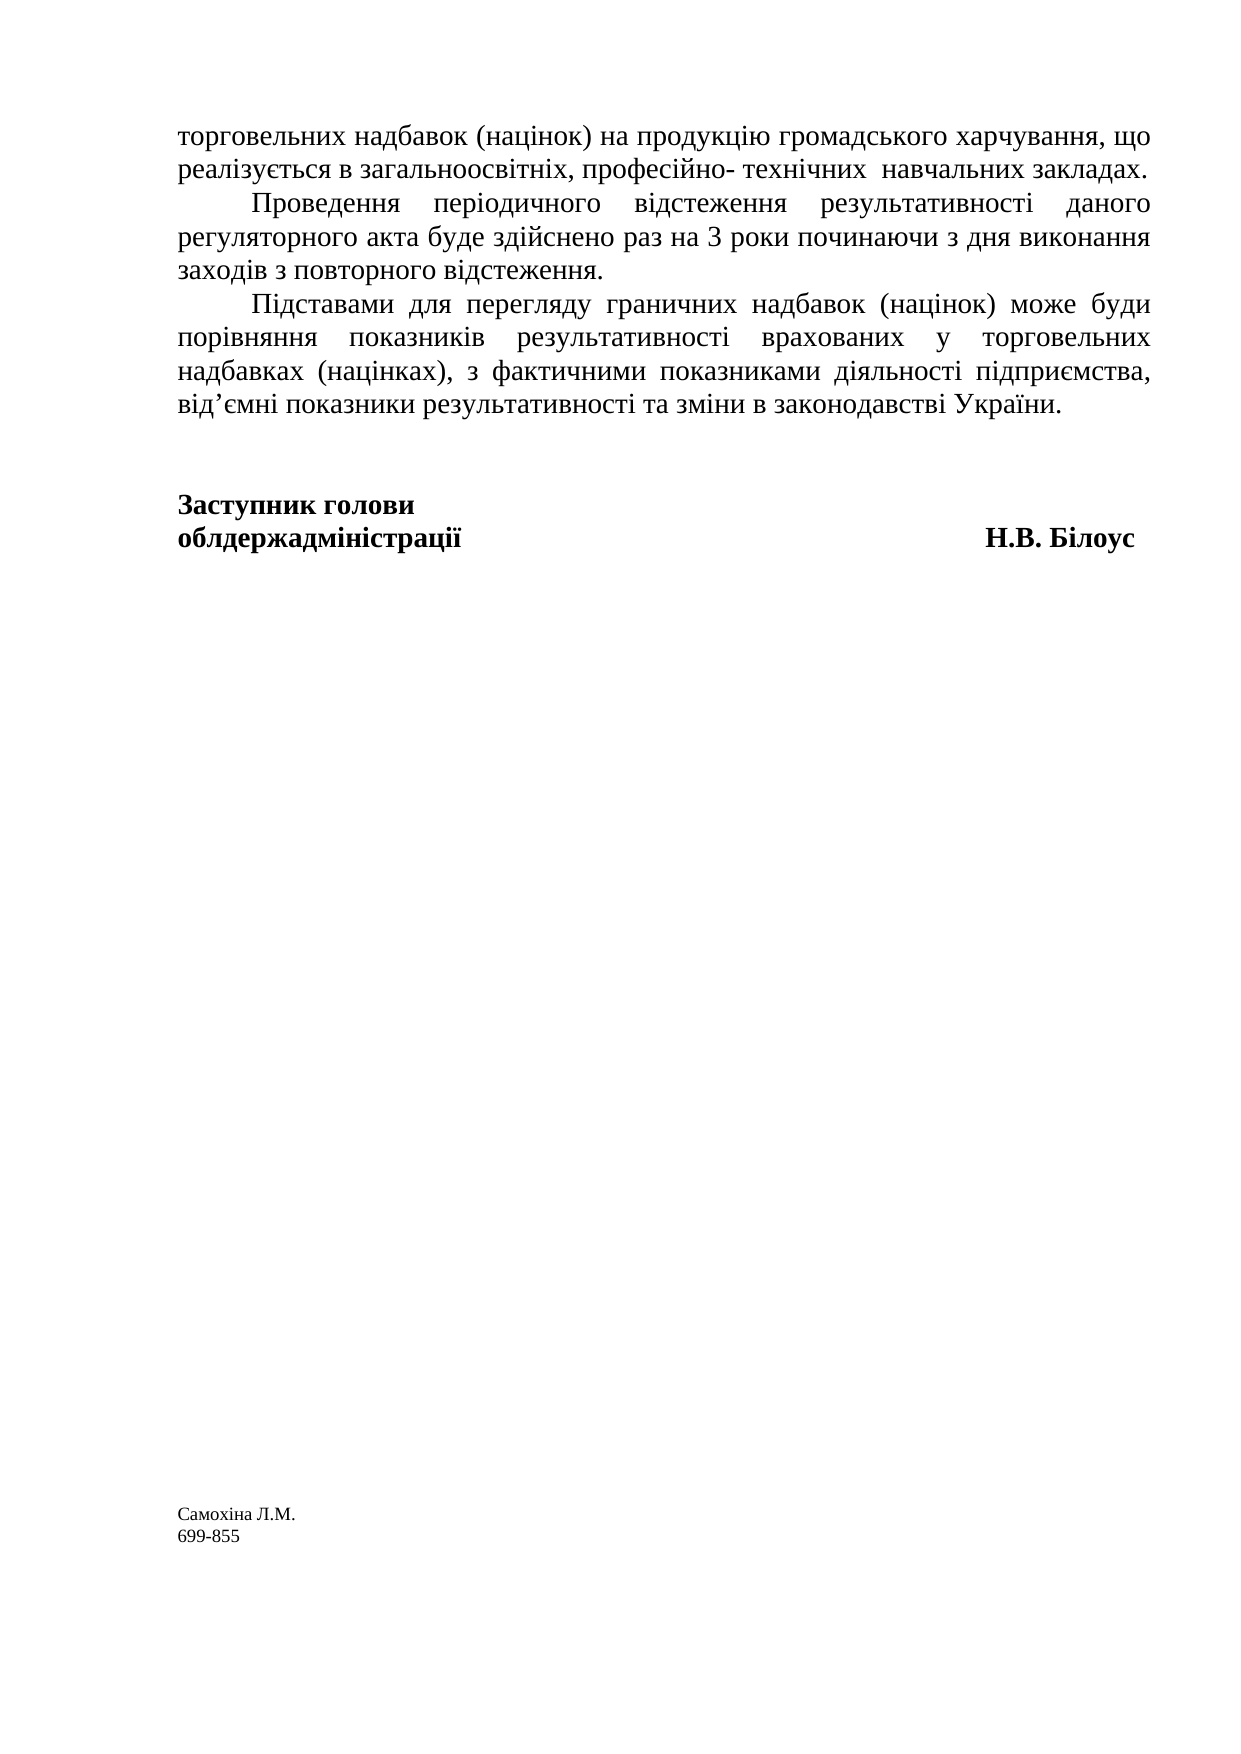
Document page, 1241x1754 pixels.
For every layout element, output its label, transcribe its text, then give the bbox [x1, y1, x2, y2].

text 699-855 [177, 1524, 1152, 1546]
text Підставами для перегляду граничних надбавок (націнок) може буди порівняння показників результативності врахованих у торговельних надбавках (націнках), з фактичними показниками діяльності підприємства, від’ємні показники результативності та зміни в законодавстві України. [177, 286, 1152, 420]
text облдержадміністрації Н.В. Білоус [177, 521, 1152, 554]
text Заступник голови [177, 487, 1152, 521]
text Самохіна Л.М. [177, 1503, 1152, 1524]
text Проведення періодичного відстеження результативності даного регуляторного акта буде здійснено раз на 3 роки починаючи з дня виконання заходів з повторного відстеження. [177, 185, 1152, 286]
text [177, 118, 1152, 185]
